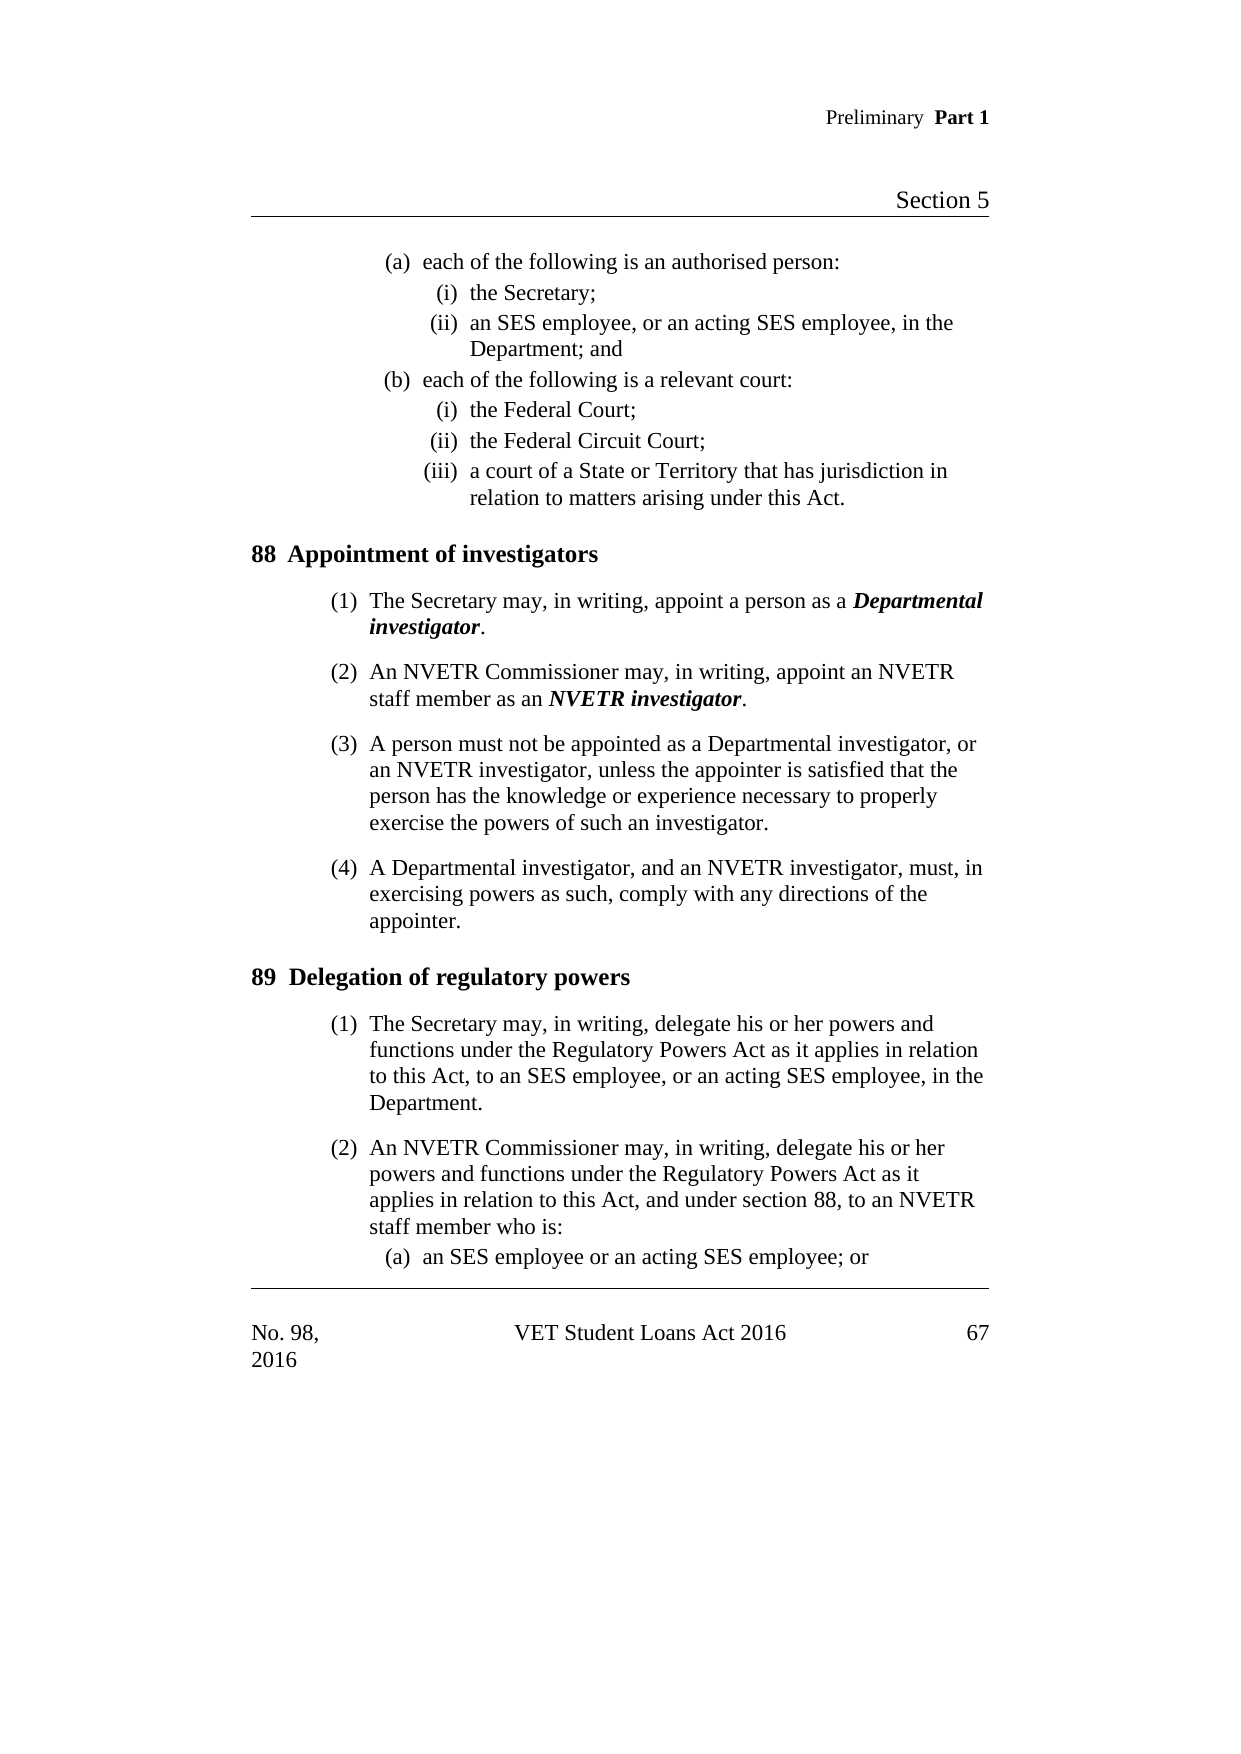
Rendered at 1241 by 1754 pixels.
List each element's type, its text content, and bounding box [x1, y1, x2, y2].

text (1) The Secretary may, in writing, delegate his or her powers and functions under the Regulatory Powers Act as it applies in relation to this Act, to an SES employee, or an acting SES employee, in the Department. [251, 1010, 989, 1115]
text 89 Delegation of regulatory powers [251, 962, 989, 991]
text (i) the Federal Court; [251, 396, 989, 423]
text (i) the Secretary; [251, 278, 989, 305]
text (2) An NVETR Commissioner may, in writing, appoint an NVETR staff member as an NVETR investigator. [251, 658, 989, 711]
text (3) A person must not be appointed as a Departmental investigator, or an NVETR investigator, unless the appointer is satisfied that the person has the knowledge or experience necessary to properly exercise the powers of such an investigator. [251, 730, 989, 835]
text (a) each of the following is an authorised person: [251, 248, 989, 274]
text (4) A Departmental investigator, and an NVETR investigator, must, in exercising powers as such, comply with any directions of the appointer. [251, 854, 989, 933]
text (2) An NVETR Commissioner may, in writing, delegate his or her powers and functions under the Regulatory Powers Act as it applies in relation to this Act, and under section 88, to an NVETR staff member who is: [251, 1134, 989, 1239]
text (a) an SES employee or an acting SES employee; or [251, 1243, 989, 1270]
text (iii) a court of a State or Territory that has jurisdiction in relation to matters arising under this Act. [251, 457, 989, 510]
text (1) The Secretary may, in writing, appoint a person as a Departmental investigator. [251, 587, 989, 639]
text 88 Appointment of investigators [251, 539, 989, 568]
text (ii) an SES employee, or an acting SES employee, in the Department; and [251, 309, 989, 362]
text (ii) the Federal Circuit Court; [251, 427, 989, 453]
text (b) each of the following is a relevant court: [251, 366, 989, 392]
